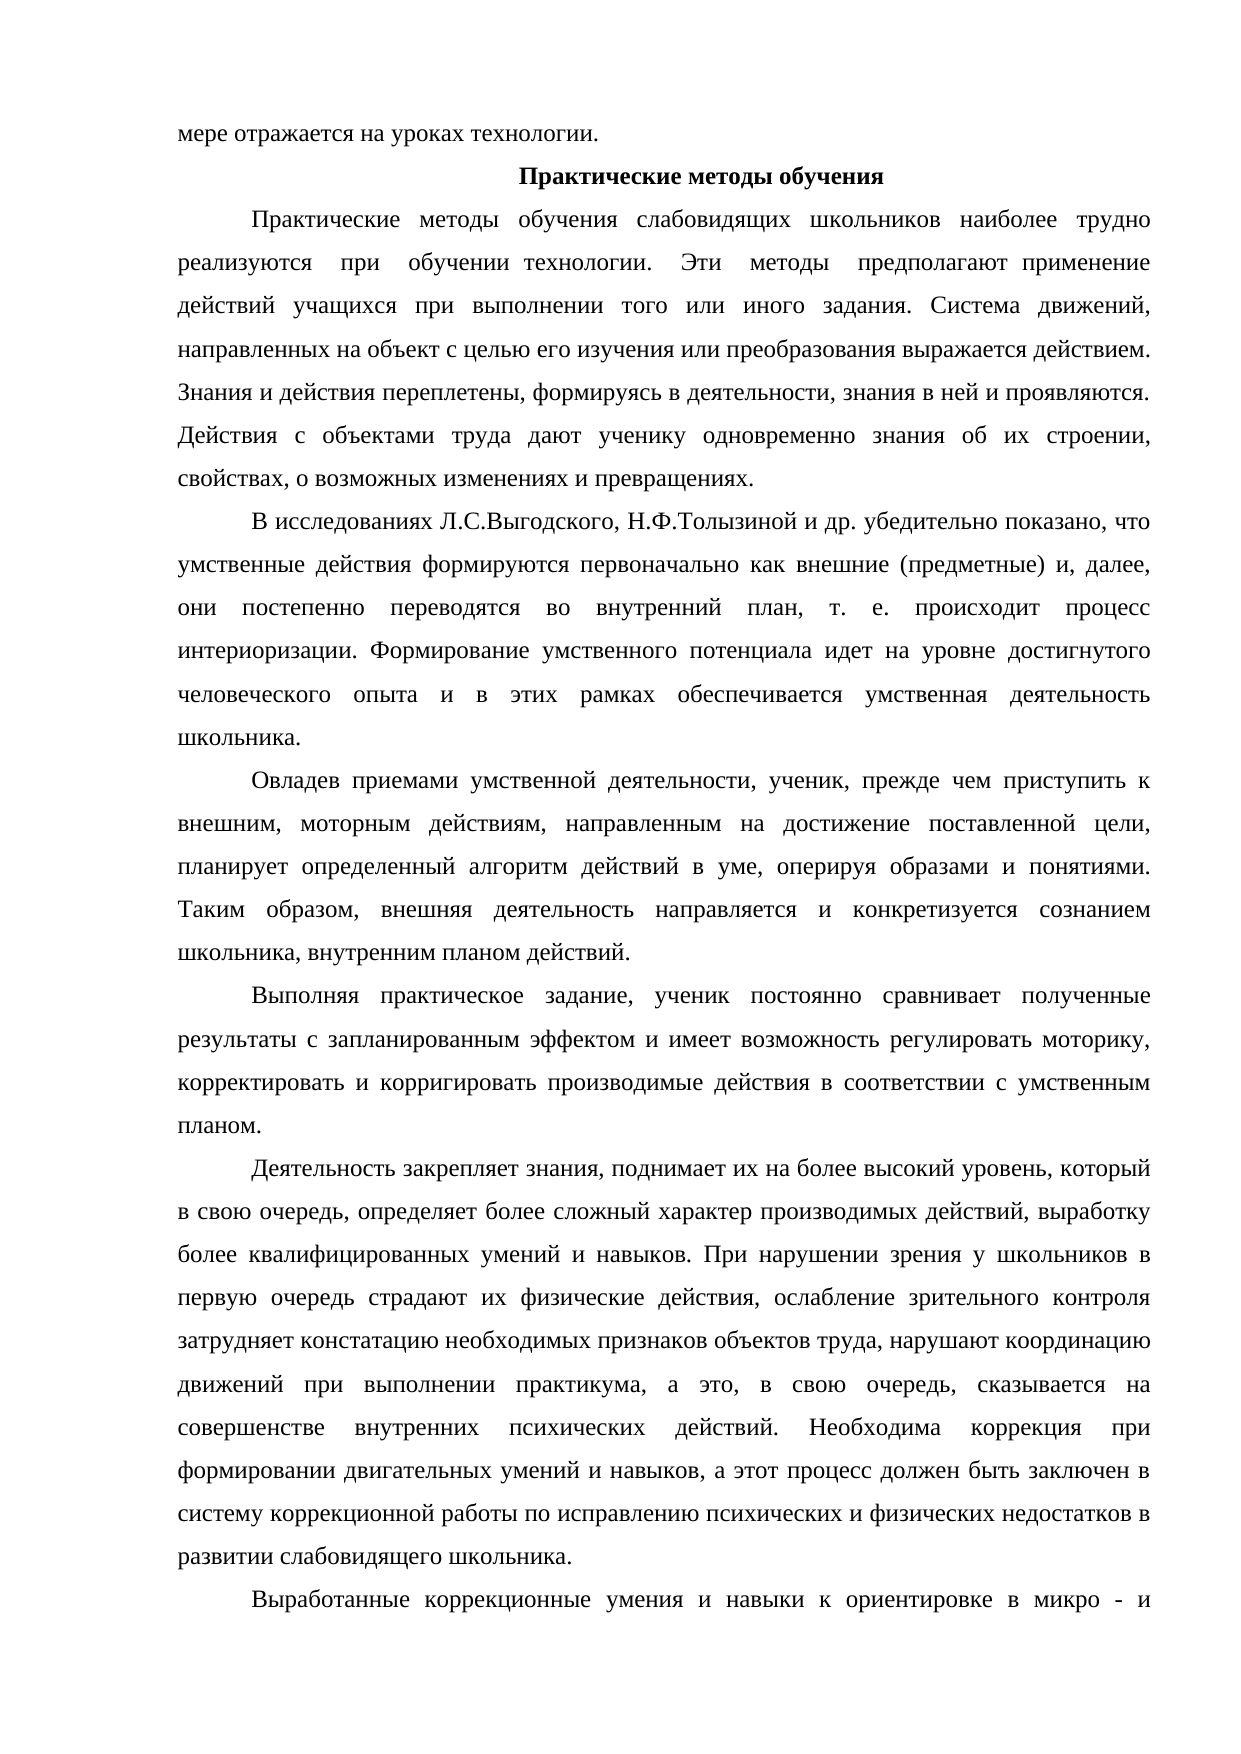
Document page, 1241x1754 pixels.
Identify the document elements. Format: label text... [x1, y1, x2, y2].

text Деятельность закрепляет знания, поднимает их на более высокий уровень, который в свою очередь, определяет более сложный характер производимых действий, выработку более квалифицированных умений и навыков. При нарушении зрения у школьников в первую очередь страдают их физические действия, ослабление зрительного контроля затрудняет констатацию необходимых признаков объектов труда, нарушают координацию движений при выполнении практикума, а это, в свою очередь, сказывается на совершенстве внутренних психических действий. Необходима коррекция при формировании двигательных умений и навыков, а этот процесс должен быть заключен в систему коррекционной работы по исправлению психических и физических недостатков в развитии слабовидящего школьника. [177, 1153, 1152, 1570]
text Практические методы обучения слабовидящих школьников наиболее трудно реализуются при обучении технологии. Эти методы предполагают применение действий учащихся при выполнении того или иного задания. Система движений, направленных на объект с целью его изучения или преобразования выражается действием. Знания и действия переплетены, формируясь в деятельности, знания в ней и проявляются. Действия с объектами труда дают ученику одновременно знания об их строении, свойствах, о возможных изменениях и превращениях. [177, 204, 1152, 492]
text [177, 1584, 1152, 1613]
text Практические методы обучения [177, 161, 1152, 190]
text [177, 118, 1152, 147]
text В исследованиях Л.С.Выгодского, Н.Ф.Толызиной и др. убедительно показано, что умственные действия формируются первоначально как внешние (предметные) и, далее, они постепенно переводятся во внутренний план, т. е. происходит процесс интериоризации. Формирование умственного потенциала идет на уровне достигнутого человеческого опыта и в этих рамках обеспечивается умственная деятельность школьника. [177, 506, 1152, 751]
text Выполняя практическое задание, ученик постоянно сравнивает полученные результаты с запланированным эффектом и имеет возможность регулировать моторику, корректировать и корригировать производимые действия в соответствии с умственным планом. [177, 981, 1152, 1139]
text Овладев приемами умственной деятельности, ученик, прежде чем приступить к внешним, моторным действиям, направленным на достижение поставленной цели, планирует определенный алгоритм действий в уме, оперируя образами и понятиями. Таким образом, внешняя деятельность направляется и конкретизуется сознанием школьника, внутренним планом действий. [177, 765, 1152, 966]
